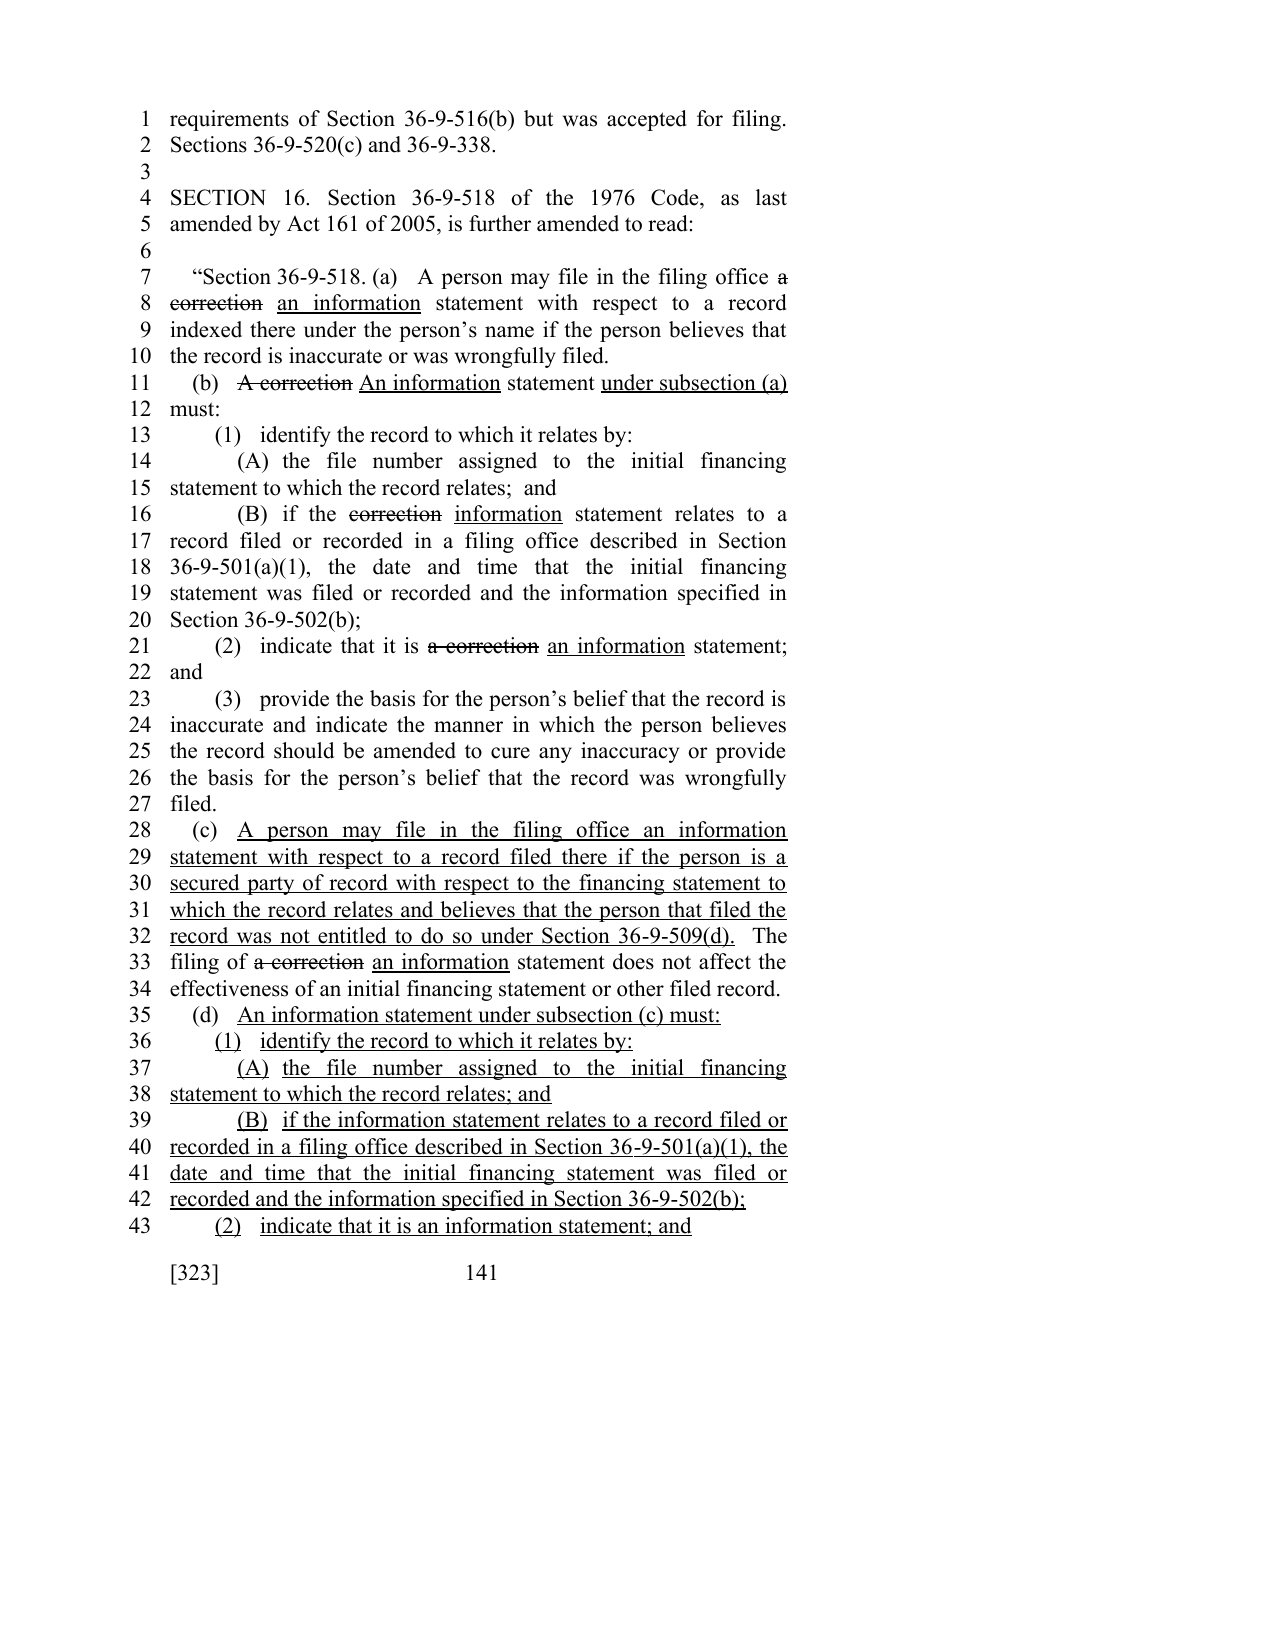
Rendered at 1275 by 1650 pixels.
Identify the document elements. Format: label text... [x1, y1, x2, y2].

text (1) identify the record to which it relates by: [169, 1027, 787, 1054]
text (B) if the information statement relates to a record filed or recorded in a filing office described in Section 36-9-501(a)(1), the date and time that the initial financing statement was filed or recorded and the information specified in Section 36-9-502(b); [169, 1157, 787, 1182]
text (B) if the information statement relates to a record filed or recorded in a filing office described in Section 36-9-501(a)(1), the date and time that the initial financing statement was filed or recorded and the information specified in Section 36-9-502(b); [169, 1183, 787, 1212]
text (B) if the correction information statement relates to a record filed or recorded in a filing office described in Section 36-9-501(a)(1), the date and time that the initial financing statement was filed or recorded and the information specified in Section 36-9-502(b); [169, 500, 787, 632]
text (d) An information statement under subsection (c) must: [169, 1001, 787, 1027]
text (3) provide the basis for the person’s belief that the record is inaccurate and indicate the manner in which the person believes the record should be amended to cure any inaccuracy or provide the basis for the person’s belief that the record was wrongfully filed. [169, 685, 787, 817]
text (c) A person may file in the filing office an information statement with respect to a record filed there if the person is a secured party of record with respect to the financing statement to which the record relates and believes that the person that filed the record was not entitled to do so under Section 36-9-509(d). The filing of a correction an information statement does not affect the effectiveness of an initial financing statement or other filed record. [169, 920, 787, 1001]
text (A) the file number assigned to the initial financing statement to which the record relates; and [169, 1054, 787, 1106]
text (2) indicate that it is a correction an information statement; and [169, 632, 787, 685]
text (2) indicate that it is an information statement; and [169, 1212, 787, 1238]
text (A) the file number assigned to the initial financing statement to which the record relates; and [169, 448, 787, 500]
text (B) if the information statement relates to a record filed or recorded in a filing office described in Section 36-9-501(a)(1), the date and time that the initial financing statement was filed or recorded and the information specified in Section 36-9-502(b); [169, 1106, 787, 1156]
text (c) A person may file in the filing office an information statement with respect to a record filed there if the person is a secured party of record with respect to the financing statement to which the record relates and believes that the person that filed the record was not entitled to do so under Section 36-9-509(d). The filing of a correction an information statement does not affect the effectiveness of an initial financing statement or other filed record. [169, 817, 787, 866]
text (1) identify the record to which it relates by: [169, 421, 787, 448]
text “Section 36-9-518. (a) A person may file in the filing office a correction an information statement with respect to a record indexed there under the person’s name if the person believes that the record is inaccurate or was wrongfully filed. [169, 263, 787, 368]
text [169, 105, 787, 158]
text (b) A correction An information statement under subsection (a) must: [169, 368, 787, 421]
text SECTION 16. Section 36-9-518 of the 1976 Code, as last amended by Act 161 of 2005, is further amended to read: [169, 184, 787, 237]
